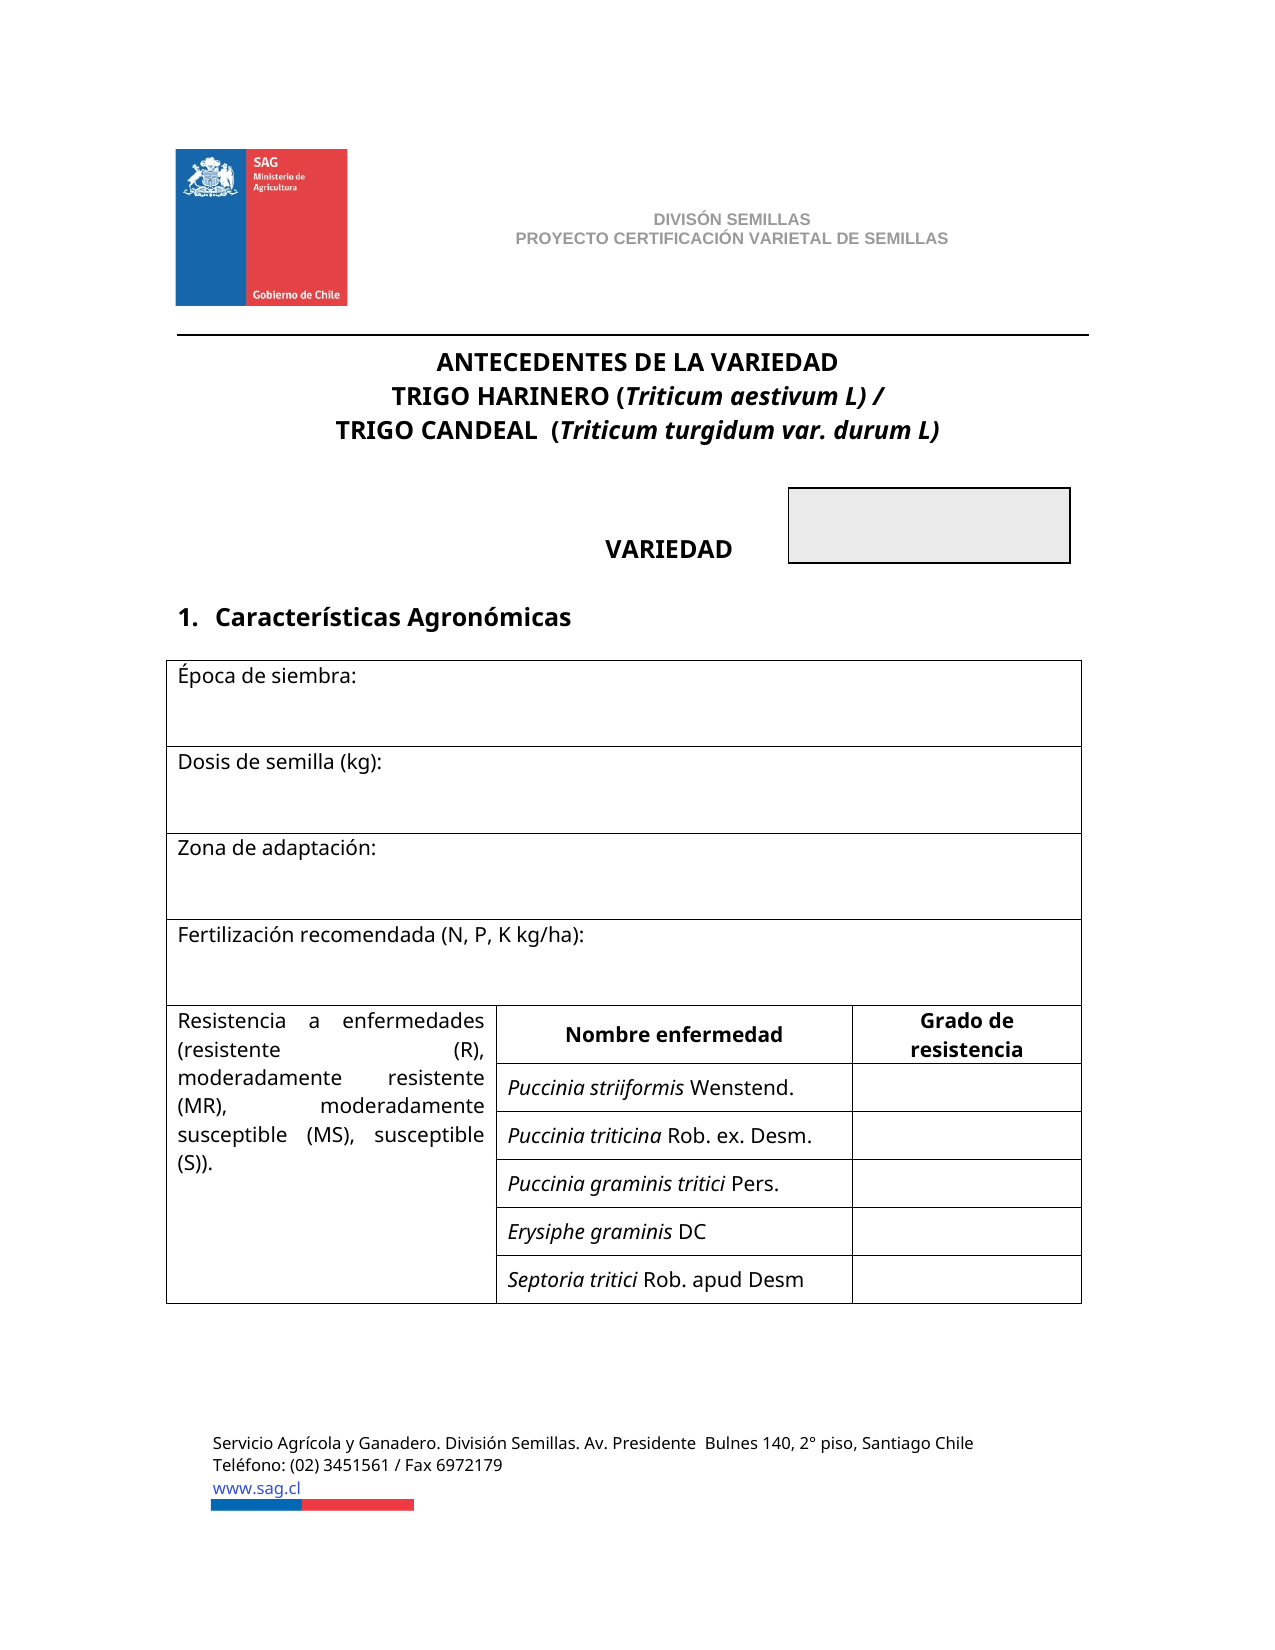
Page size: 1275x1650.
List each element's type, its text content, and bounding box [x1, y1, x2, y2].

table_cell [853, 1208, 1081, 1255]
table_cell [853, 1064, 1081, 1111]
text PROYECTO CERTIFICACIÓN VARIETAL DE SEMILLAS [348, 229, 1098, 248]
table_cell [853, 1256, 1081, 1303]
table_cell Resistencia a enfermedades (resistente (R), moderadamente resistente (MR), moderadamente susceptible (MS), susceptible (S)). [167, 1006, 496, 1303]
table_cell Zona de adaptación: [167, 834, 1081, 919]
table_cell Puccinia triticina Rob. ex. Desm. [497, 1112, 852, 1159]
text DIVISÓN SEMILLAS [348, 210, 1098, 229]
list Características Agronómicas [177, 600, 1098, 634]
table_cell [853, 1112, 1081, 1159]
table_header Época de siembra: [167, 661, 1081, 746]
text TRIGO CANDEAL (Triticum turgidum var. durum L) [177, 412, 1098, 446]
text VARIEDAD [177, 532, 1098, 566]
table_cell Erysiphe graminis DC [497, 1208, 852, 1255]
picture [210, 1499, 414, 1511]
table_cell Nombre enfermedad [497, 1006, 852, 1063]
table_cell [853, 1160, 1081, 1207]
table_cell Dosis de semilla (kg): [167, 747, 1081, 832]
table_cell Septoria tritici Rob. apud Desm [497, 1256, 852, 1303]
table_cell Puccinia striiformis Wenstend. [497, 1064, 852, 1111]
table_cell Fertilización recomendada (N, P, K kg/ha): [167, 920, 1081, 1005]
picture [175, 149, 348, 306]
table_cell Grado de resistencia [853, 1006, 1081, 1063]
table_cell Puccinia graminis tritici Pers. [497, 1160, 852, 1207]
text TRIGO HARINERO (Triticum aestivum L) / [177, 378, 1098, 412]
text ANTECEDENTES DE LA VARIEDAD [177, 344, 1098, 378]
